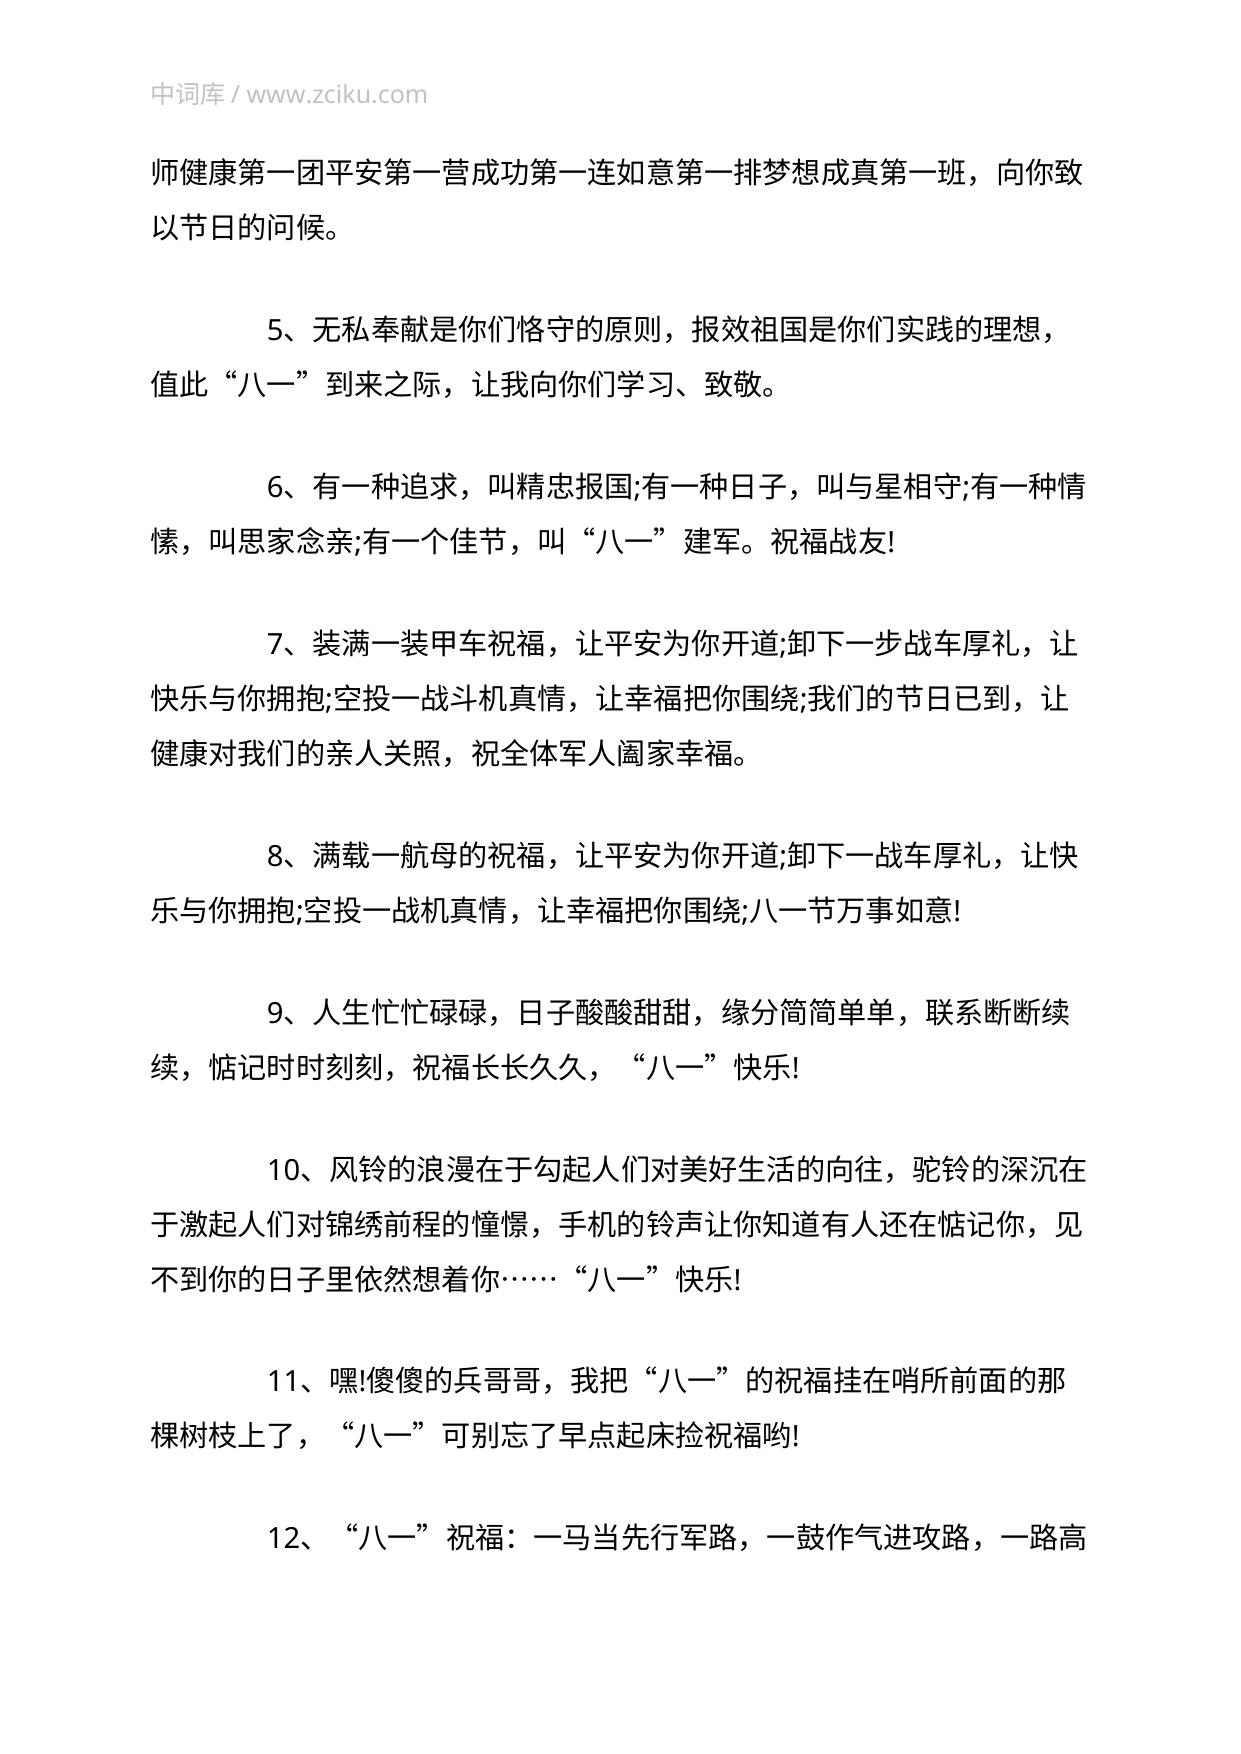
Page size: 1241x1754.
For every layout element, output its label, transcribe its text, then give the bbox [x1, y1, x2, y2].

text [150, 150, 1090, 247]
text 11、嘿!傻傻的兵哥哥，我把“八一”的祝福挂在哨所前面的那棵树枝上了，“八一”可别忘了早点起床捡祝福哟! [150, 1358, 1090, 1455]
text 8、满载一航母的祝福，让平安为你开道;卸下一战车厚礼，让快乐与你拥抱;空投一战机真情，让幸福把你围绕;八一节万事如意! [150, 832, 1090, 929]
text 7、装满一装甲车祝福，让平安为你开道;卸下一步战车厚礼，让快乐与你拥抱;空投一战斗机真情，让幸福把你围绕;我们的节日已到，让健康对我们的亲人关照，祝全体军人阖家幸福。 [150, 620, 1090, 773]
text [150, 1515, 1090, 1557]
text 10、风铃的浪漫在于勾起人们对美好生活的向往，驼铃的深沉在于激起人们对锦绣前程的憧憬，手机的铃声让你知道有人还在惦记你，见不到你的日子里依然想着你……“八一”快乐! [150, 1146, 1090, 1298]
text 9、人生忙忙碌碌，日子酸酸甜甜，缘分简简单单，联系断断续续，惦记时时刻刻，祝福长长久久，“八一”快乐! [150, 989, 1090, 1087]
text 6、有一种追求，叫精忠报国;有一种日子，叫与星相守;有一种情愫，叫思家念亲;有一个佳节，叫“八一”建军。祝福战友! [150, 463, 1090, 561]
text 5、无私奉献是你们恪守的原则，报效祖国是你们实践的理想，值此“八一”到来之际，让我向你们学习、致敬。 [150, 307, 1090, 404]
